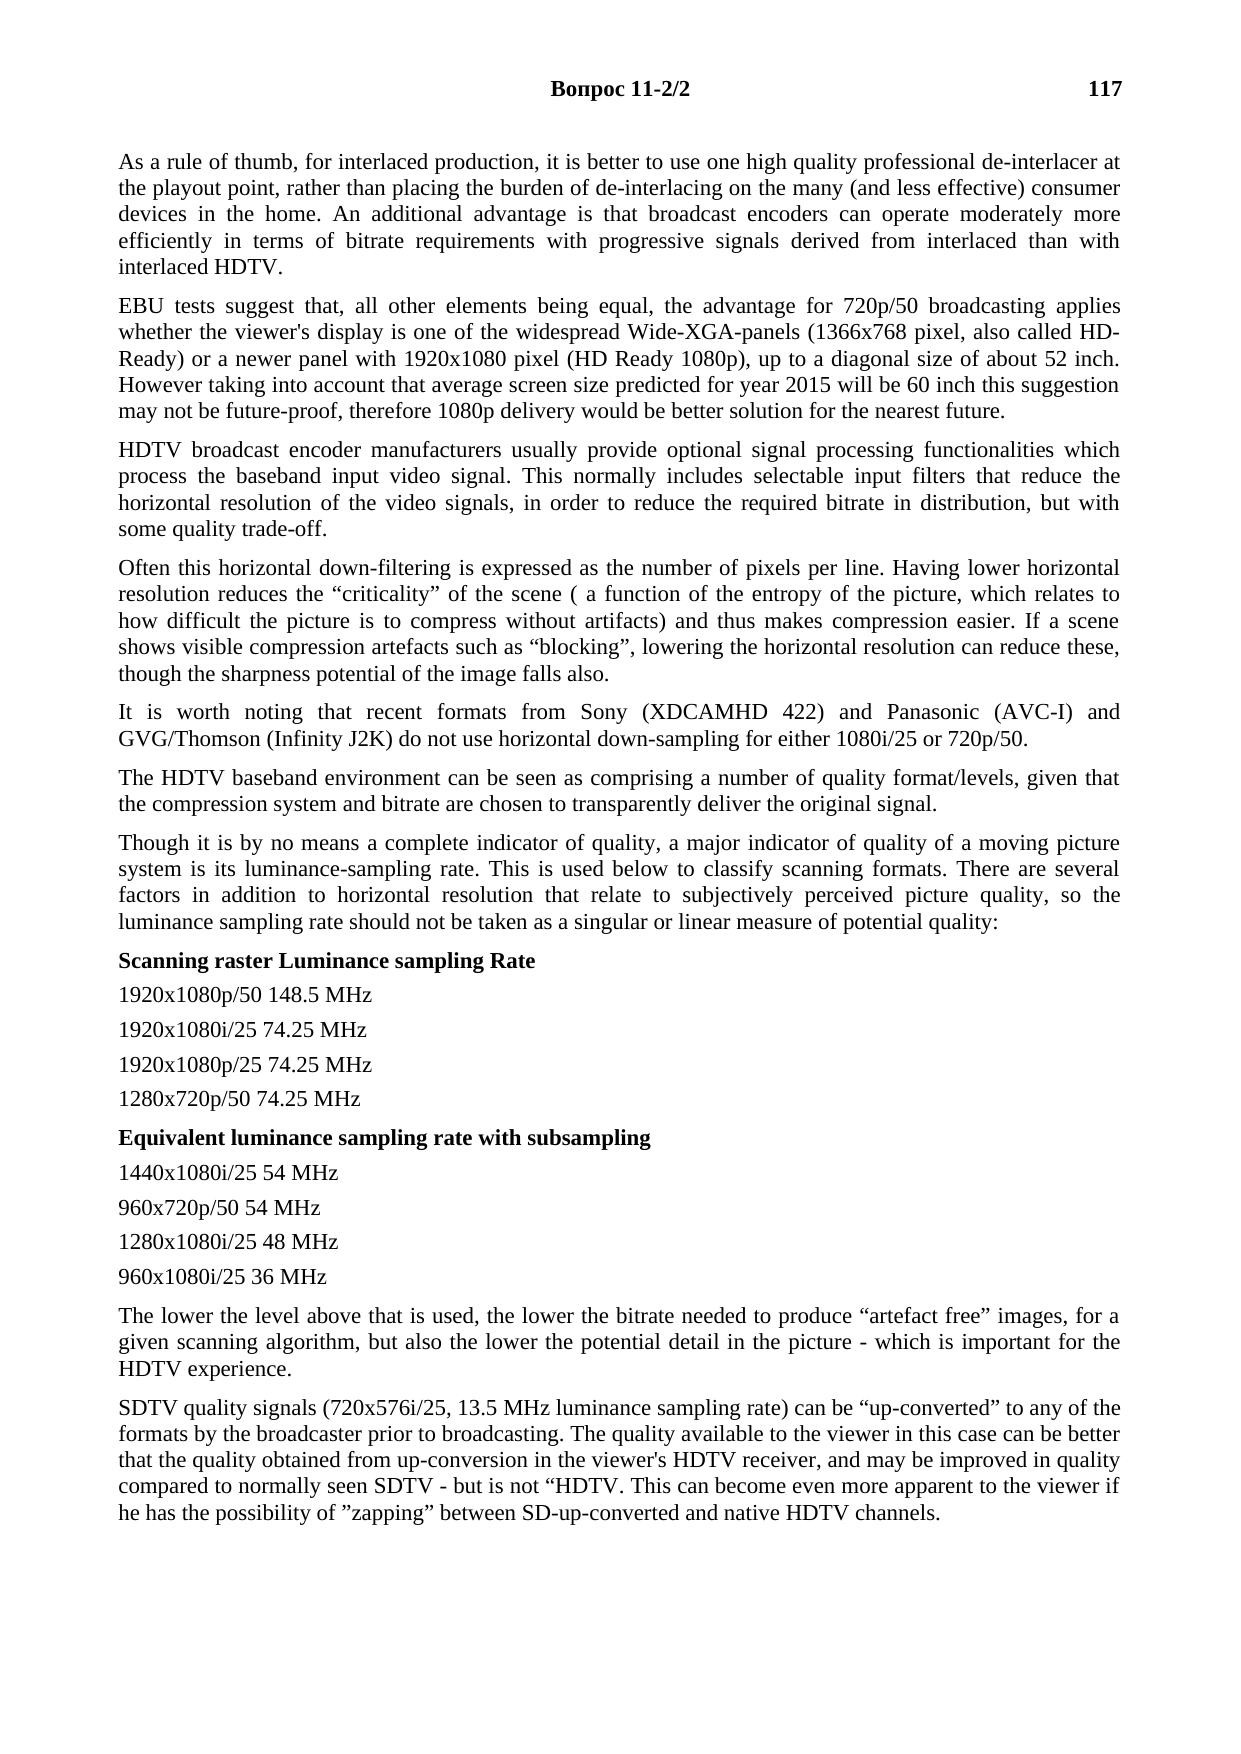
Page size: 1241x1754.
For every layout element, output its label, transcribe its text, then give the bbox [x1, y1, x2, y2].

text As a rule of thumb, for interlaced production, it is better to use one high quality professional de-interlacer at the playout point, rather than placing the burden of de-interlacing on the many (and less effective) consumer devices in the home. An additional advantage is that oadcast encoders can operate moderately more efficiently in terms of bitrate requirements with progressive signals derived from interlaced than with interlaced HDTV. [118, 148, 1122, 279]
text SDTV quality signals (720x576i/25, 13.5 MHz luminance sampling rate) can be “up-converted” to any of the formats by the oadcaster prior to oadcasting. The quality available to the viewer in this case can be better that the quality obtained from up-conversion in the viewer's HDTV receiver, and may be improved in quality compared to normally seen SDTV - but is not “HDTV. This can become even more apparent to the viewer if he has the possibility of ”zapping” between and native HDTV channels. [118, 1393, 1122, 1525]
text Often this horizontal down-filtering is expressed as the number of pixels per line. Having lower horizontal resolution reduces the “criticality” of the scene ( a function of the entropy of the picture, which relates to how difficult the picture is to compress without artifacts) and thus makes compression easier. If a scene shows visible compression artefacts such as “blocking”, lowering the horizontal resolution can reduce these, though the sharpness potential of the image falls also. [118, 554, 1122, 686]
text 1920x1080i/25 74.25 MHz [118, 1016, 1122, 1042]
text 1280x720p/50 74.25 MHz [118, 1086, 1122, 1112]
text 1280x1080i/25 48 MHz [118, 1228, 1122, 1255]
text EBU tests suggest that, all other elements being equal, the advantage for 720p/50 oadcasting applies whether the viewer's display is one of the widespread Wide-XGA-panels (1366x768 pixel, also called HD-Ready) or a newer panel with 1920x1080 pixel (HD Ready 1080p), up to a diagonal size of about . However taking into account that average screen size predicted for year 2015 will be this suggestion may not be future-proof, therefore 1080p delivery would be better solution for the nearest future. [118, 292, 1122, 424]
text Though it is by no means a complete indicator of quality, a major indicator of quality of a moving picture system is its luminance-sampling rate. This is used below to classify scanning formats. There are several factors in addition to horizontal resolution that relate to subjectively perceived picture quality, so the luminance sampling rate should not be taken as a singular or linear measure of potential quality: [118, 829, 1122, 934]
text 960x1080i/25 36 MHz [118, 1263, 1122, 1289]
text It is worth noting that recent formats from Sony (XDCAMHD 422) and Panasonic (AVC-I) and GVG/Thomson (Infinity J2K) do not use horizontal down-sampling for either 1080i/25 or 720p/50. [118, 698, 1122, 751]
text 960x720p/50 54 MHz [118, 1194, 1122, 1220]
text The lower the level above that is used, the lower the bitrate needed to produce “artefact free” images, for a given scanning algorithm, but also the lower the potential detail in the picture - which is important for the HDTV experience. [118, 1302, 1122, 1381]
text Equivalent luminance sampling rate with subsampling [118, 1124, 1122, 1151]
text 1920x1080p/25 74.25 MHz [118, 1051, 1122, 1077]
text 1920x1080p/50 148.5 MHz [118, 981, 1122, 1008]
text HDTV oadcast encoder manufacturers usually provide optional signal processing functionalities which process the baseband input video signal. This normally includes selectable input filters that reduce the horizontal resolution of the video signals, in order to reduce the required bitrate in distribution, but with some quality trade-off. [118, 436, 1122, 542]
text 1440x1080i/25 54 MHz [118, 1159, 1122, 1185]
text The HDTV baseband environment can be seen as comprising a number of quality format/levels, given that the compression system and bitrate are chosen to transparently deliver the original signal. [118, 764, 1122, 816]
text Scanning raster Luminance sampling Rate [118, 947, 1122, 973]
